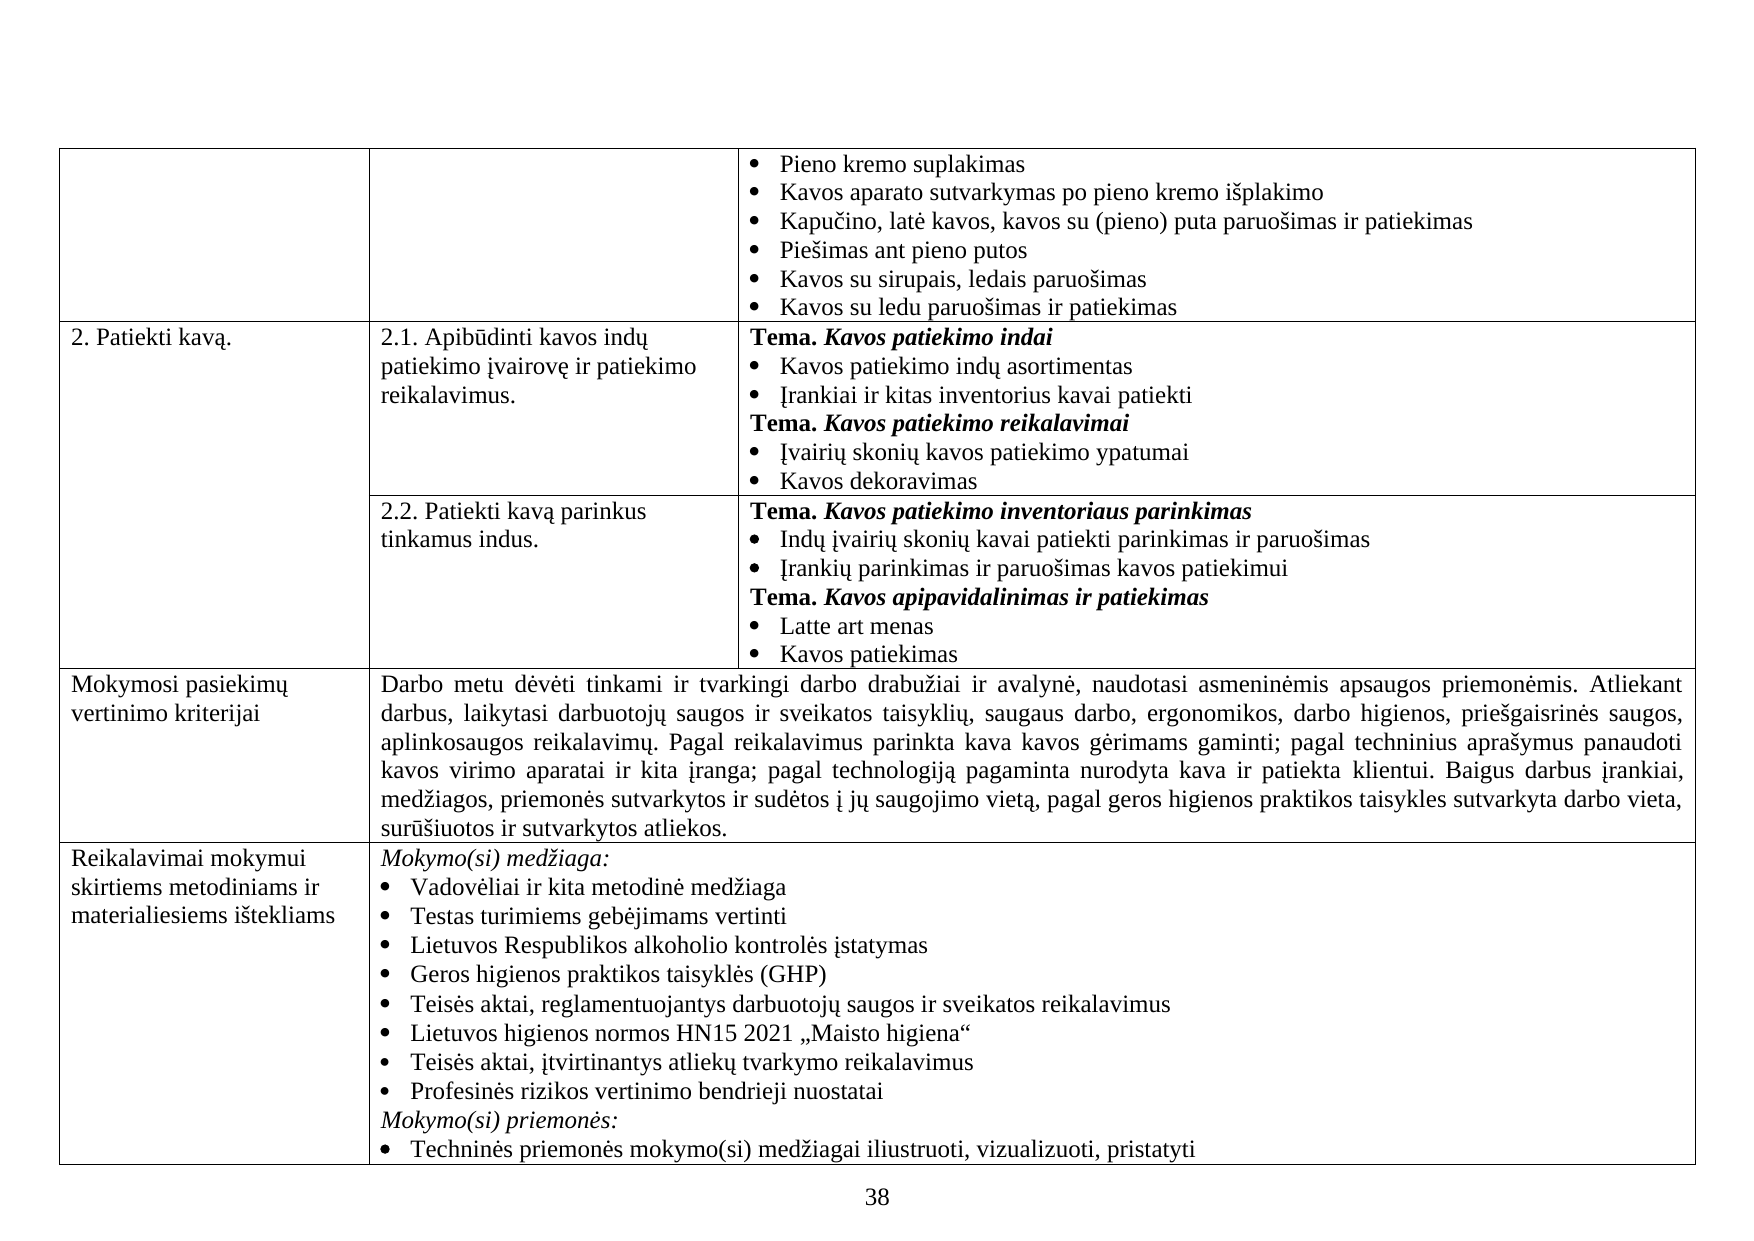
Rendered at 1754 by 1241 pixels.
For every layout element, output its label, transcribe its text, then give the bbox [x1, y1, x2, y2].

table_cell 2. Patiekti kavą. [60, 322, 369, 668]
table_cell 2.2. Patiekti kavą parinkus tinkamus indus. [370, 496, 738, 668]
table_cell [739, 149, 1695, 321]
table_cell Tema. Kavos patiekimo indai Kavos patiekimo indų asortimentas Įrankiai ir kitas inventorius kavai patiekti Tema. Kavos patiekimo reikalavimai Įvairių skonių kavos patiekimo ypatumai Kavos dekoravimas [739, 322, 1695, 495]
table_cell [370, 149, 738, 321]
table_cell Mokymosi pasiekimų vertinimo kriterijai [60, 669, 369, 842]
table_cell Darbo metu dėvėti tinkami ir tvarkingi darbo drabužiai ir avalynė, naudotasi asmeninėmis apsaugos priemonėmis. Atliekant darbus, laikytasi darbuotojų saugos ir sveikatos taisyklių, saugaus darbo, ergonomikos, darbo higienos, priešgaisrinės saugos, aplinkosaugos reikalavimų. Pagal reikalavimus parinkta kava kavos gėrimams gaminti; pagal techninius aprašymus panaudoti kavos virimo aparatai ir kita įranga; pagal technologiją pagaminta nurodyta kava ir patiekta klientui. Baigus darbus įrankiai, medžiagos, priemonės sutvarkytos ir sudėtos į jų saugojimo vietą, pagal geros higienos praktikos taisykles sutvarkyta darbo vieta, surūšiuotos ir sutvarkytos atliekos. [370, 669, 1695, 842]
table_cell 2.1. Apibūdinti kavos indų patiekimo įvairovę ir patiekimo reikalavimus. [370, 322, 738, 495]
table_cell Tema. Kavos patiekimo inventoriaus parinkimas Indų įvairių skonių kavai patiekti parinkimas ir paruošimas Įrankių parinkimas ir paruošimas kavos patiekimui Tema. Kavos apipavidalinimas ir patiekimas Latte art menas Kavos patiekimas [739, 496, 1695, 668]
table_cell Mokymo(si) medžiaga: Vadovėliai ir kita metodinė medžiaga Testas turimiems gebėjimams vertinti Lietuvos Respublikos alkoholio kontrolės įstatymas Geros higienos praktikos taisyklės (GHP) Teisės aktai, reglamentuojantys darbuotojų saugos ir sveikatos reikalavimus Lietuvos higienos normos HN15 2021 „Maisto higiena“ Teisės aktai, įtvirtinantys atliekų tvarkymo reikalavimus Profesinės rizikos vertinimo bendrieji nuostatai Mokymo(si) priemonės: Techninės priemonės mokymo(si) medžiagai iliustruoti, vizualizuoti, pristatyti [370, 843, 1695, 1164]
table_cell Reikalavimai mokymui skirtiems metodiniams ir materialiesiems ištekliams [60, 843, 369, 1164]
